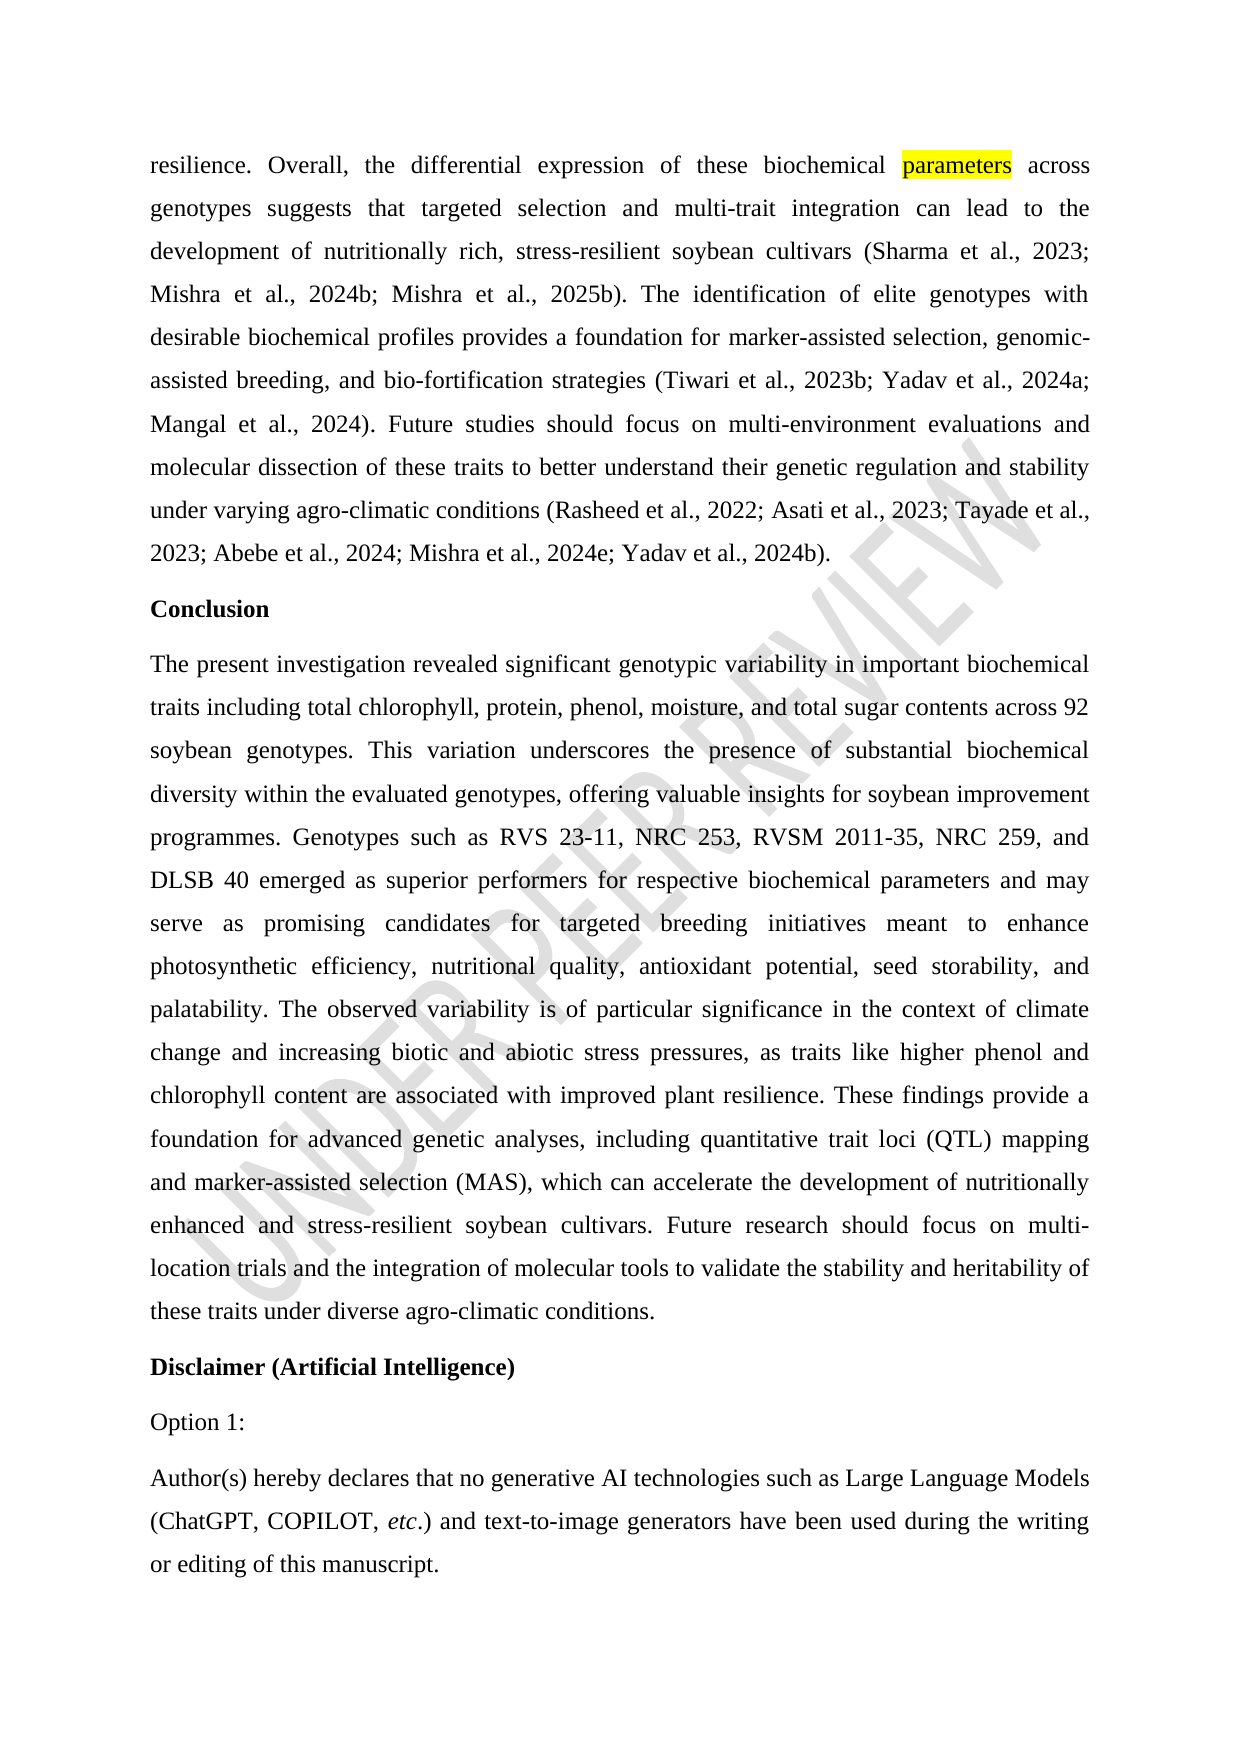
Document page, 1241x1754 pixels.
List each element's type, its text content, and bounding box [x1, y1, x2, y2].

text The present investigation revealed significant genotypic variability in important biochemical traits including total chlorophyll, protein, phenol, moisture, and total sugar contents across 92 soybean genotypes. This variation underscores the presence of substantial biochemical diversity within the evaluated genotypes, offering valuable insights for soybean improvement programmes. Genotypes such as RVS 23-11, NRC 253, RVSM 2011-35, NRC 259, and DLSB 40 emerged as superior performers for respective biochemical parameters and may serve as promising candidates for targeted breeding initiatives meant to enhance photosynthetic efficiency, nutritional quality, antioxidant potential, seed storability, and palatability. The observed variability is of particular significance in the context of climate change and increasing biotic and abiotic stress pressures, as traits like higher phenol and chlorophyll content are associated with improved plant resilience. These findings provide a foundation for advanced genetic analyses, including quantitative trait loci (QTL) mapping and marker-assisted selection (MAS), which can accelerate the development of nutritionally enhanced and stress-resilient soybean cultivars. Future research should focus on multi-location trials and the integration of molecular tools to validate the stability and heritability of these traits under diverse agro-climatic conditions. [150, 649, 1090, 1325]
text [150, 150, 1090, 567]
text Option 1: [150, 1407, 1090, 1436]
text Conclusion [150, 594, 1090, 622]
text Disclaimer (Artificial Intelligence) [150, 1352, 1090, 1381]
text Author(s) hereby declares that no generative AI technologies such as Large Language Models (ChatGPT, COPILOT, etc.) and text-to-image generators have been used during the writing or editing of this manuscript. [150, 1463, 1090, 1578]
